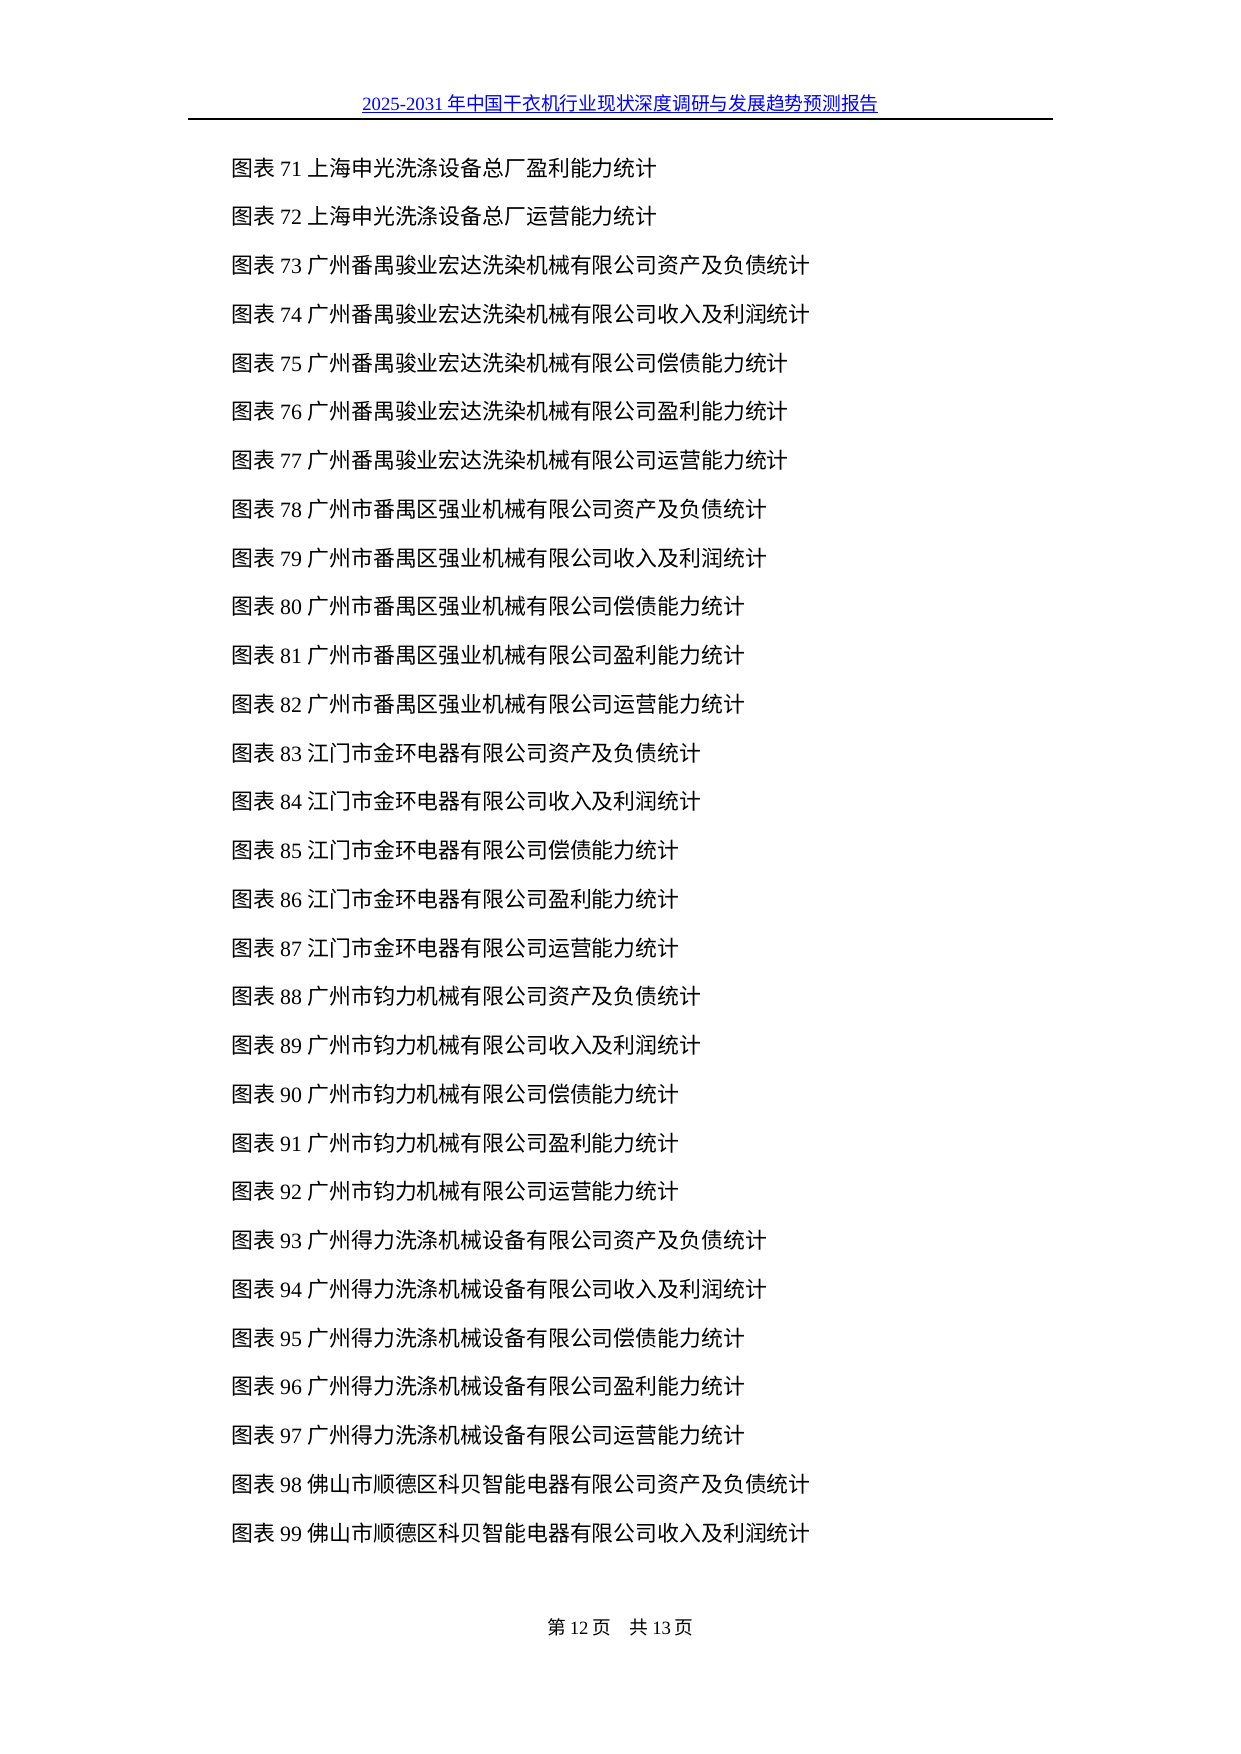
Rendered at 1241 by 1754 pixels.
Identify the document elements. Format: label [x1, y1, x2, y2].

text [187, 150, 1053, 1548]
